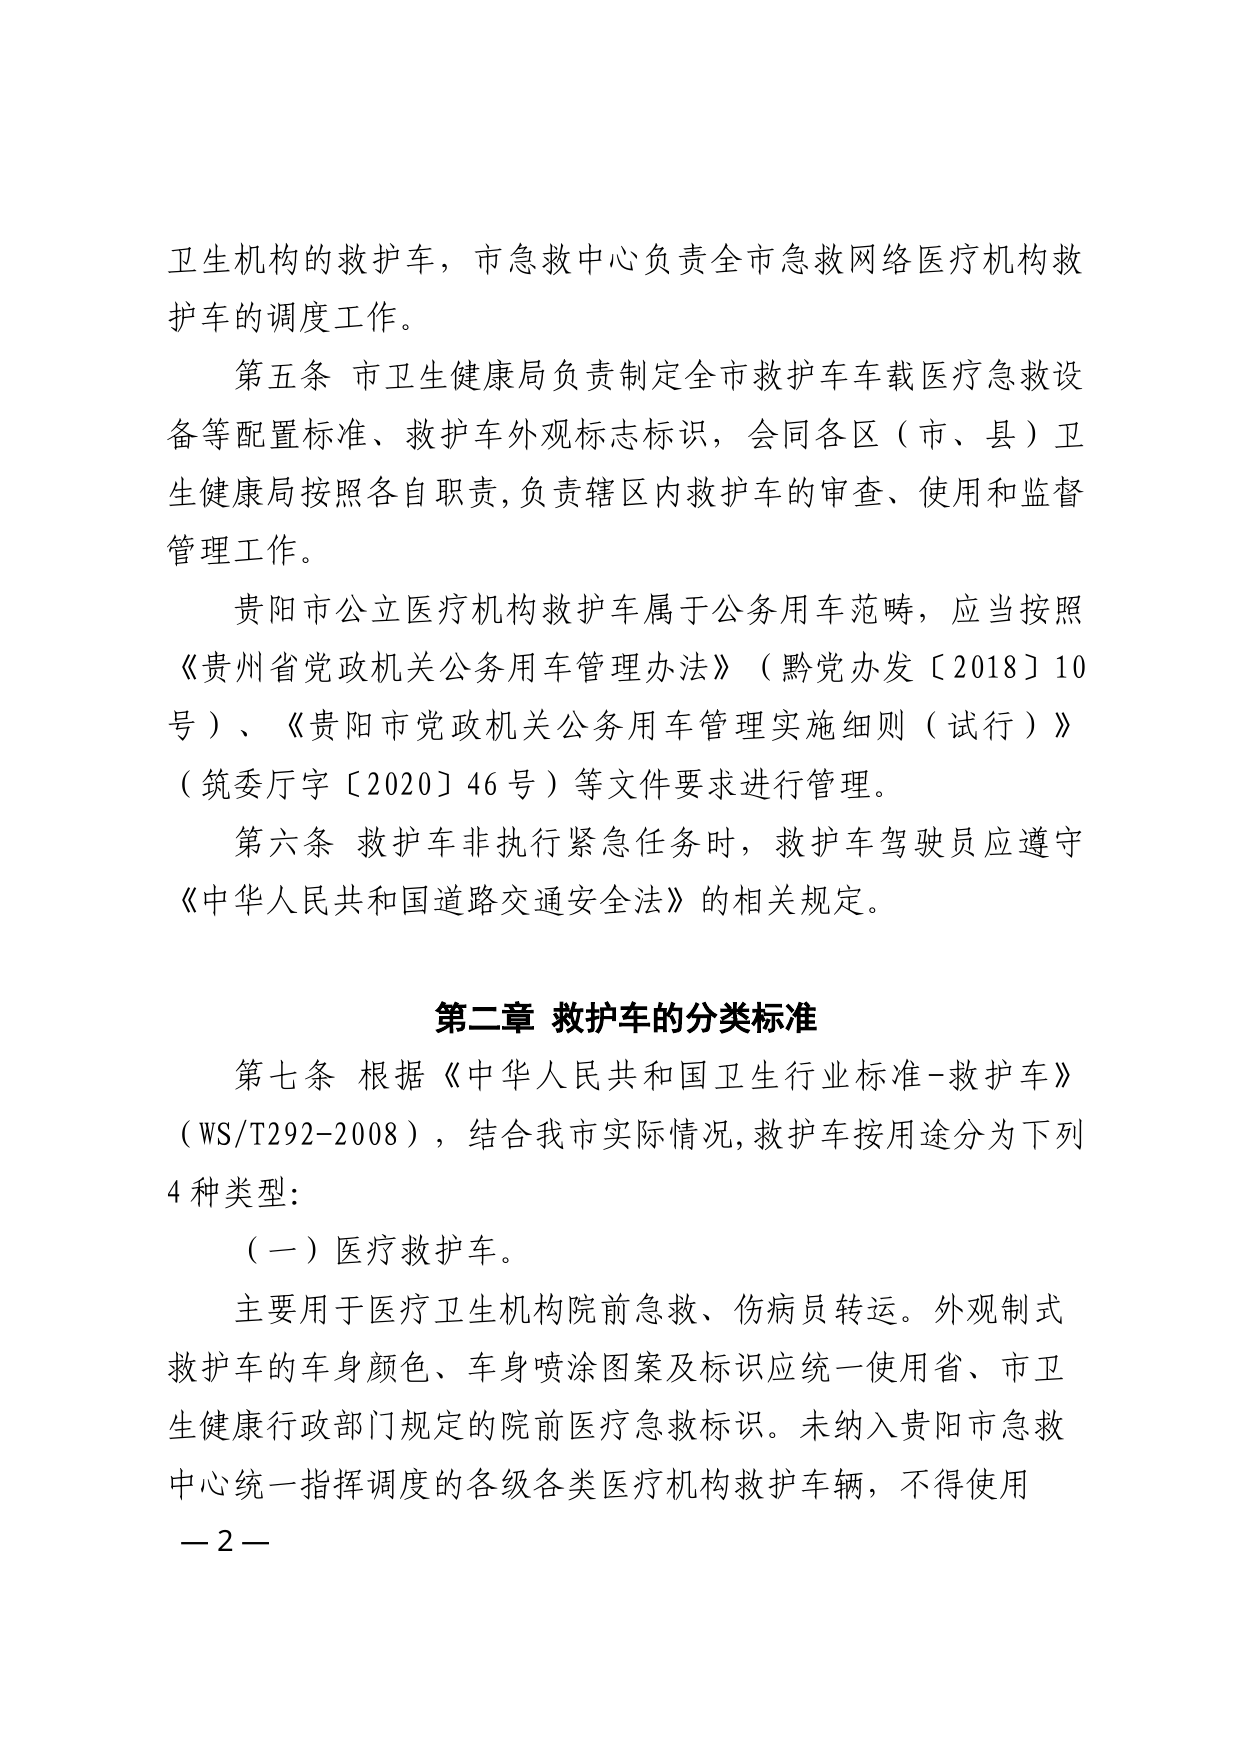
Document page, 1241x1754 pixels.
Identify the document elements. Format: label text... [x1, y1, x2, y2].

text 第二章 救护车的分类标准 [165, 986, 1087, 1044]
text 第五条 市卫生健康局负责制定全市救护车车载医疗急救设备等配置标准、救护车外观标志标识，会同各区（市、县）卫生健康局按照各自职责,负责辖区内救护车的审查、使用和监督管理工作。 [165, 344, 1087, 577]
text 第七条 根据《中华人民共和国卫生行业标准-救护车》（WS/T292-2008），结合我市实际情况,救护车按用途分为下列4种类型： [165, 1044, 1087, 1219]
text （一）医疗救护车。 [165, 1219, 1087, 1277]
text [165, 1277, 1087, 1511]
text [165, 227, 1087, 344]
text 第六条 救护车非执行紧急任务时，救护车驾驶员应遵守《中华人民共和国道路交通安全法》的相关规定。 [165, 811, 1087, 927]
text 贵阳市公立医疗机构救护车属于公务用车范畴，应当按照《贵州省党政机关公务用车管理办法》（黔党办发〔2018〕10号）、《贵阳市党政机关公务用车管理实施细则（试行）》（筑委厅字〔2020〕46号）等文件要求进行管理。 [165, 577, 1087, 811]
